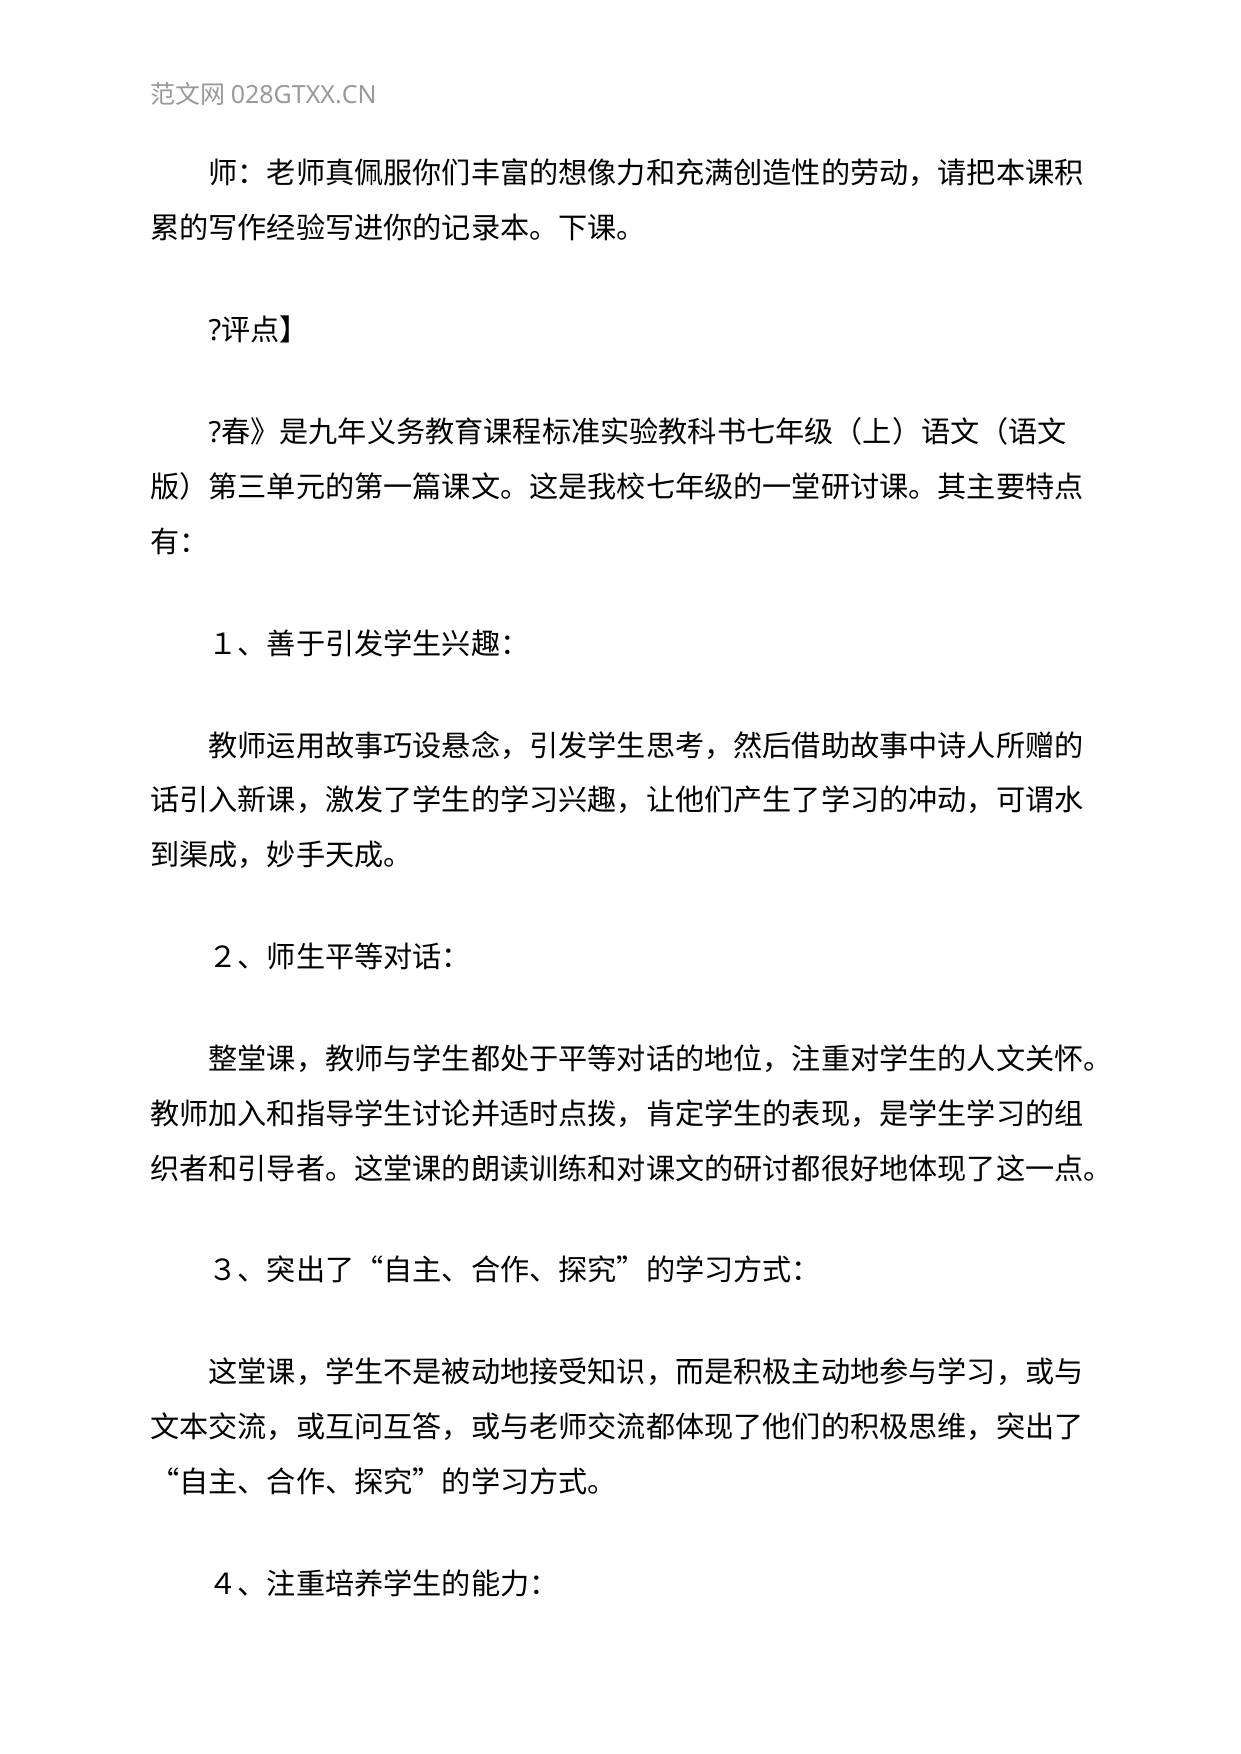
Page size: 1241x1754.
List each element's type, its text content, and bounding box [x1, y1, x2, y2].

text ２、师生平等对话： [150, 934, 1090, 976]
text ?春》是九年义务教育课程标准实验教科书七年级（上）语文（语文版）第三单元的第一篇课文。这是我校七年级的一堂研讨课。其主要特点有： [150, 409, 1090, 561]
text ４、注重培养学生的能力： [150, 1560, 1090, 1603]
text 这堂课，学生不是被动地接受知识，而是积极主动地参与学习，或与文本交流，或互问互答，或与老师交流都体现了他们的积极思维，突出了“自主、合作、探究”的学习方式。 [150, 1349, 1090, 1501]
text ３、突出了“自主、合作、探究”的学习方式： [150, 1247, 1090, 1289]
text １、善于引发学生兴趣： [150, 620, 1090, 663]
text ?评点】 [150, 307, 1090, 349]
text 师：老师真佩服你们丰富的想像力和充满创造性的劳动，请把本课积累的写作经验写进你的记录本。下课。 [150, 150, 1090, 247]
text 教师运用故事巧设悬念，引发学生思考，然后借助故事中诗人所赠的话引入新课，激发了学生的学习兴趣，让他们产生了学习的冲动，可谓水到渠成，妙手天成。 [150, 722, 1090, 874]
text 整堂课，教师与学生都处于平等对话的地位，注重对学生的人文关怀。教师加入和指导学生讨论并适时点拨，肯定学生的表现，是学生学习的组织者和引导者。这堂课的朗读训练和对课文的研讨都很好地体现了这一点。 [150, 1035, 1090, 1187]
